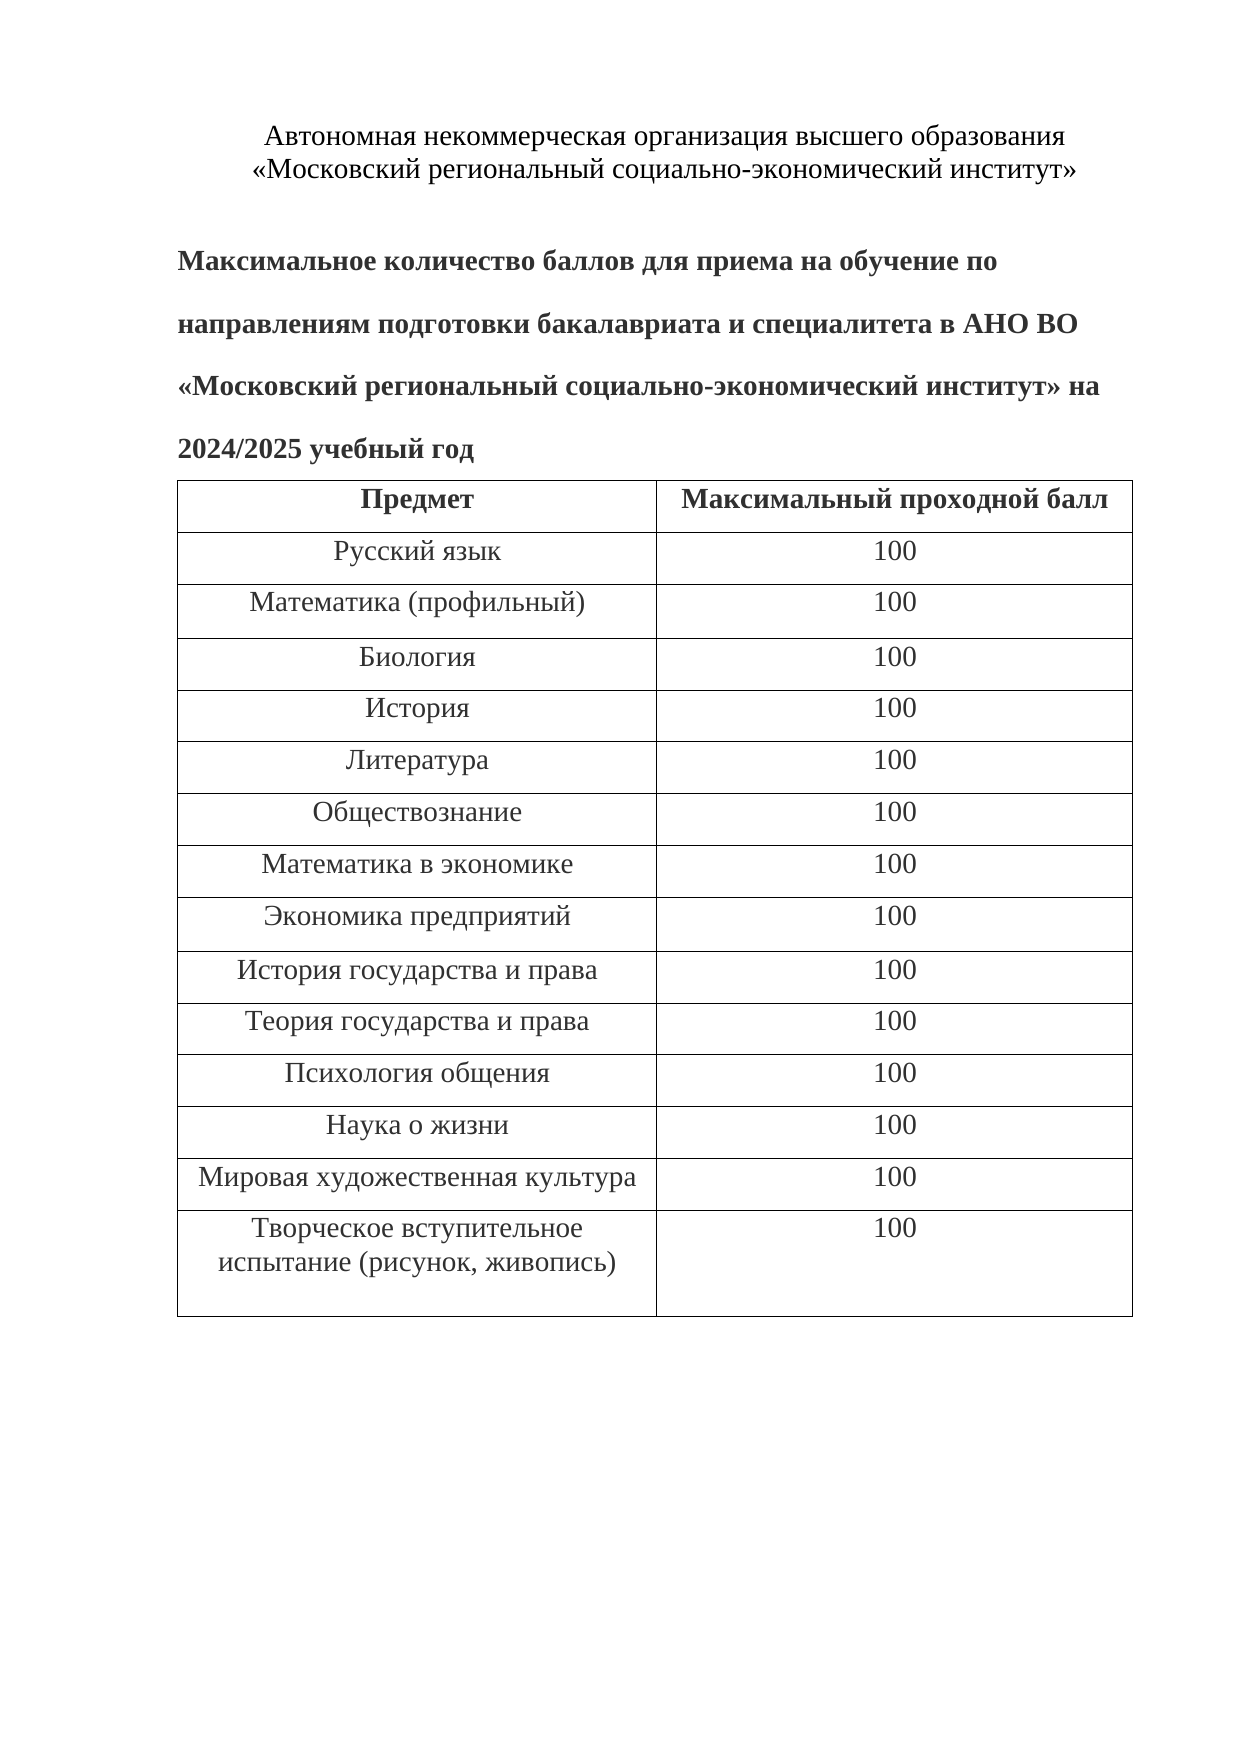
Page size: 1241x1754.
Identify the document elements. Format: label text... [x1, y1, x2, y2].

table_cell 100 [657, 1159, 1132, 1209]
table_cell 100 [657, 952, 1132, 1002]
table_cell Математика (профильный) [178, 585, 656, 638]
table_cell Биология [178, 639, 656, 689]
text Автономная некоммерческая организация высшего образования [177, 118, 1152, 152]
table_cell Математика в экономике [178, 846, 656, 897]
table_cell 100 [657, 794, 1132, 845]
table_cell История [178, 691, 656, 741]
table_cell 100 [657, 898, 1132, 951]
table_cell Наука о жизни [178, 1107, 656, 1158]
table_cell 100 [657, 585, 1132, 638]
table_cell Теория государства и права [178, 1004, 656, 1054]
table_cell 100 [657, 1055, 1132, 1106]
text «Московский региональный социально-экономический институт» [177, 152, 1152, 185]
table_cell Экономика предприятий [178, 898, 656, 951]
table_cell Творческое вступительное испытание (рисунок, живопись) [178, 1211, 656, 1316]
table_cell 100 [657, 691, 1132, 741]
table_cell 100 [657, 1211, 1132, 1316]
table_cell Русский язык [178, 533, 656, 583]
table_header Предмет [178, 481, 656, 532]
table_cell 100 [657, 639, 1132, 689]
table_cell 100 [657, 846, 1132, 897]
text Максимальное количество баллов для приема на обучение по направлениям подготовки бакалавриата и специалитета в АНО ВО «Московский региональный социально-экономический институт» на 2024/2025 учебный год [177, 214, 1152, 464]
table_cell История государства и права [178, 952, 656, 1002]
table_cell Обществознание [178, 794, 656, 845]
table_cell Мировая художественная культура [178, 1159, 656, 1209]
table_cell 100 [657, 533, 1132, 583]
table_cell 100 [657, 1107, 1132, 1158]
table_cell Литература [178, 742, 656, 793]
table_header Максимальный проходной балл [657, 481, 1132, 532]
table_cell 100 [657, 1004, 1132, 1054]
table_cell 100 [657, 742, 1132, 793]
table_cell Психология общения [178, 1055, 656, 1106]
